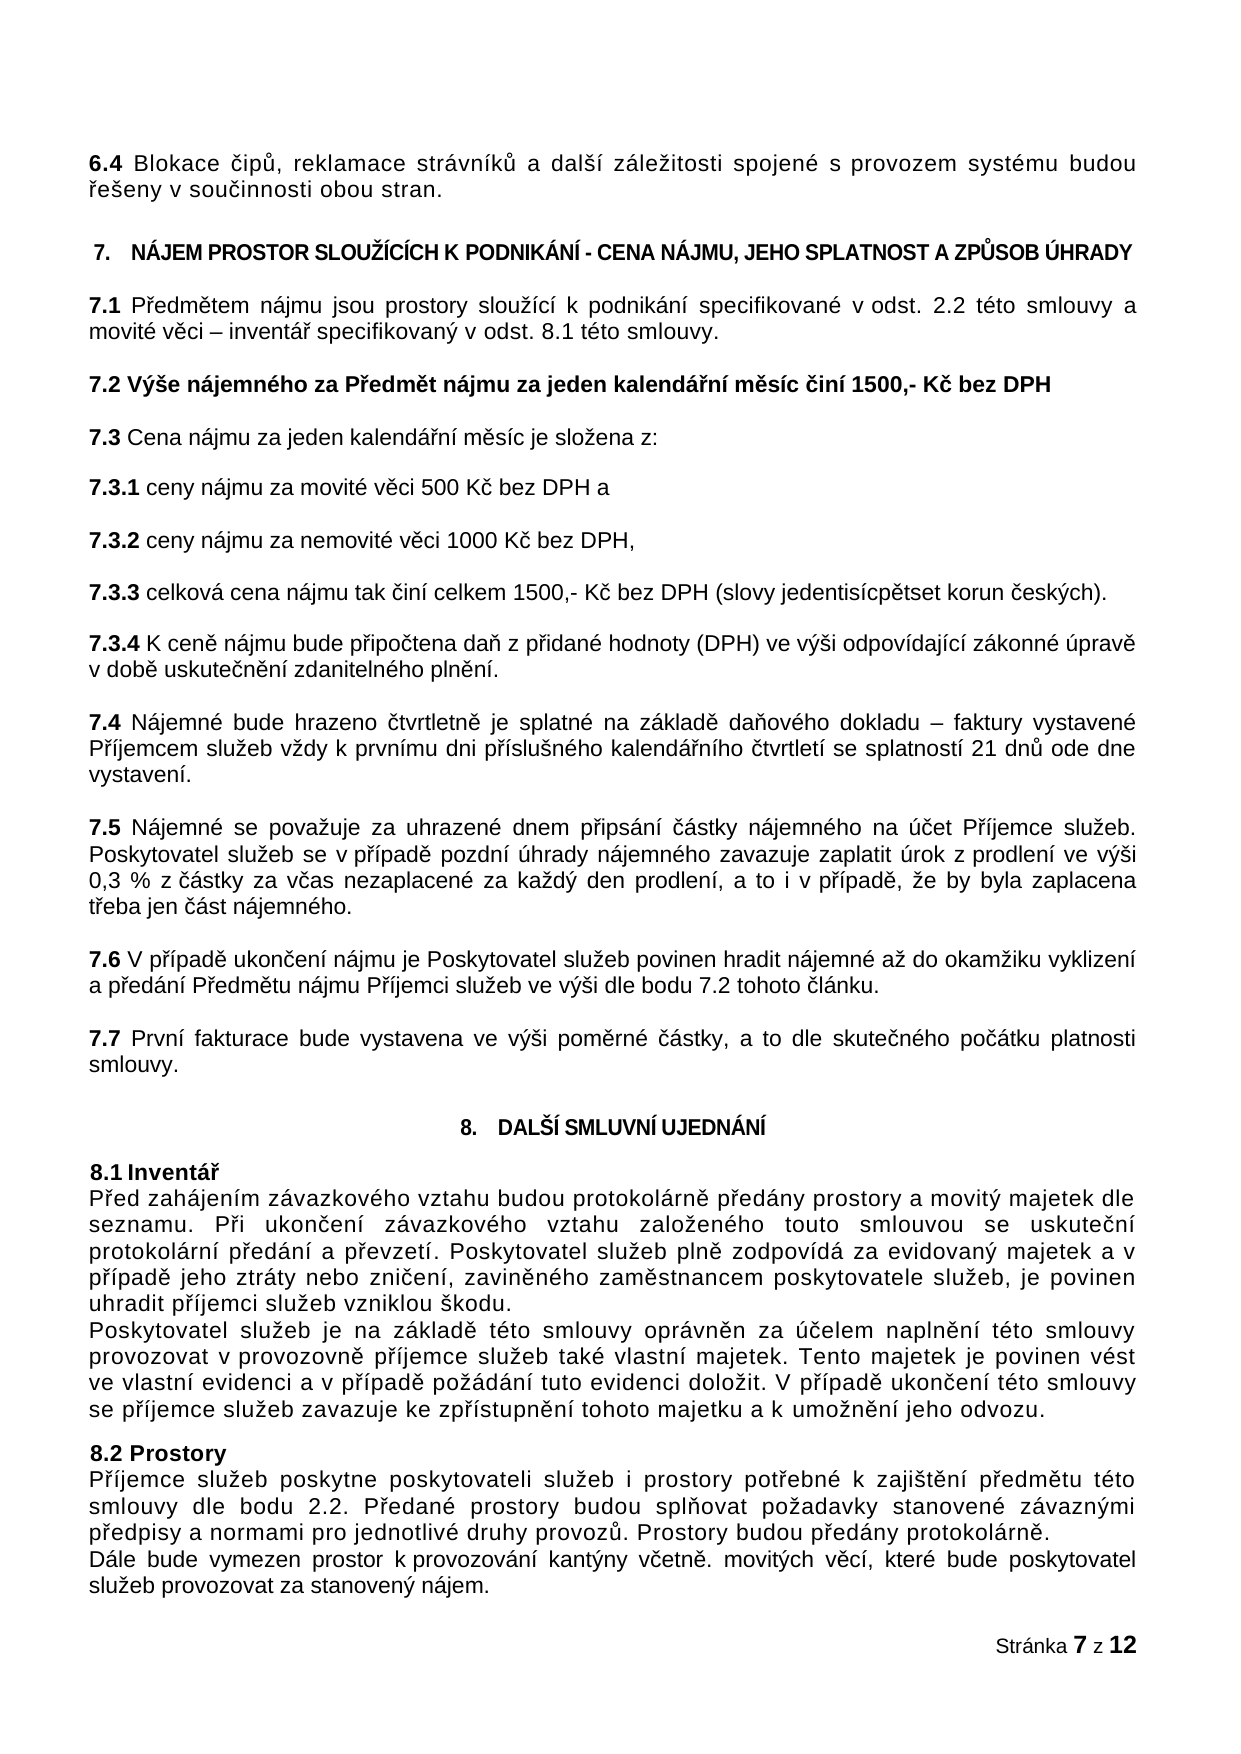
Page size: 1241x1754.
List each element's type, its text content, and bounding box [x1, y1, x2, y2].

text 7.3.3 celková cena nájmu tak činí celkem 1500,- Kč bez DPH (slovy jedentisícpětset korun českých). [89, 579, 1137, 606]
subtitle NÁJEM PROSTOR SLOUŽÍCÍCH K PODNIKÁNÍ - CENA NÁJMU, JEHO SPLATNOST A ZPŮSOB ÚHRADY [90, 239, 1137, 266]
subtitle 6.4 Blokace čipů, reklamace strávníků a další záležitosti spojené s provozem systému budou řešeny v součinnosti obou stran. [89, 150, 1137, 203]
text 7.2 Výše nájemného za Předmět nájmu za jeden kalendářní měsíc činí 1500,- Kč bez DPH [89, 371, 1137, 397]
subtitle Příjemce služeb poskytne poskytovateli služeb i prostory potřebné k zajištění předmětu této smlouvy dle bodu 2.2. Předané prostory budou splňovat požadavky stanovené závaznými předpisy a normami pro jednotlivé druhy provozů. Prostory budou předány protokolárně. [89, 1466, 1137, 1546]
text 7.3.4 K ceně nájmu bude připočtena daň z přidané hodnoty (DPH) ve výši odpovídající zákonné úpravě v době uskutečnění zdanitelného plnění. [89, 630, 1137, 682]
text 7.3 Cena nájmu za jeden kalendářní měsíc je složena z: [89, 424, 1137, 450]
text 7.6 V případě ukončení nájmu je Poskytovatel služeb povinen hradit nájemné až do okamžiku vyklizení a předání Předmětu nájmu Příjemci služeb ve výši dle bodu 7.2 tohoto článku. [89, 946, 1137, 999]
subtitle DALŠÍ SMLUVNÍ UJEDNÁNÍ [90, 1114, 1137, 1141]
subtitle Před zahájením závazkového vztahu budou protokolárně předány prostory a movitý majetek dle seznamu. Při ukončení závazkového vztahu založeného touto smlouvou se uskuteční protokolární předání a převzetí. Poskytovatel služeb plně zodpovídá za evidovaný majetek a v případě jeho ztráty nebo zničení, zaviněného zaměstnancem poskytovatele služeb, je povinen uhradit příjemci služeb vzniklou škodu. [89, 1185, 1137, 1317]
text 7.7 První fakturace bude vystavena ve výši poměrné částky, a to dle skutečného počátku platnosti smlouvy. [89, 1025, 1137, 1078]
text 7.1 Předmětem nájmu jsou prostory sloužící k podnikání specifikované v odst. 2.2 této smlouvy a movité věci – inventář specifikovaný v odst. 8.1 této smlouvy. [89, 292, 1137, 344]
subtitle Inventář [90, 1158, 1137, 1185]
text Dále bude vymezen prostor k provozování kantýny včetně. movitých věcí, které bude poskytovatel služeb provozovat za stanovený nájem. [89, 1546, 1137, 1598]
subtitle Poskytovatel služeb je na základě této smlouvy oprávněn za účelem naplnění této smlouvy provozovat v provozovně příjemce služeb také vlastní majetek. Tento majetek je povinen vést ve vlastní evidenci a v případě požádání tuto evidenci doložit. V případě ukončení této smlouvy se příjemce služeb zavazuje ke zpřístupnění tohoto majetku a k umožnění jeho odvozu. [89, 1317, 1137, 1422]
text 7.5 Nájemné se považuje za uhrazené dnem připsání částky nájemného na účet Příjemce služeb. Poskytovatel služeb se v případě pozdní úhrady nájemného zavazuje zaplatit úrok z prodlení ve výši 0,3 % z částky za včas nezaplacené za každý den prodlení, a to i v případě, že by byla zaplacena třeba jen část nájemného. [89, 814, 1137, 919]
subtitle 8.2 Prostory [90, 1440, 1137, 1466]
text 7.4 Nájemné bude hrazeno čtvrtletně je splatné na základě daňového dokladu – faktury vystavené Příjemcem služeb vždy k prvnímu dni příslušného kalendářního čtvrtletí se splatností 21 dnů ode dne vystavení. [89, 709, 1137, 788]
text 7.3.1 ceny nájmu za movité věci 500 Kč bez DPH a [89, 474, 1137, 500]
text 7.3.2 ceny nájmu za nemovité věci 1000 Kč bez DPH, [89, 527, 1137, 553]
